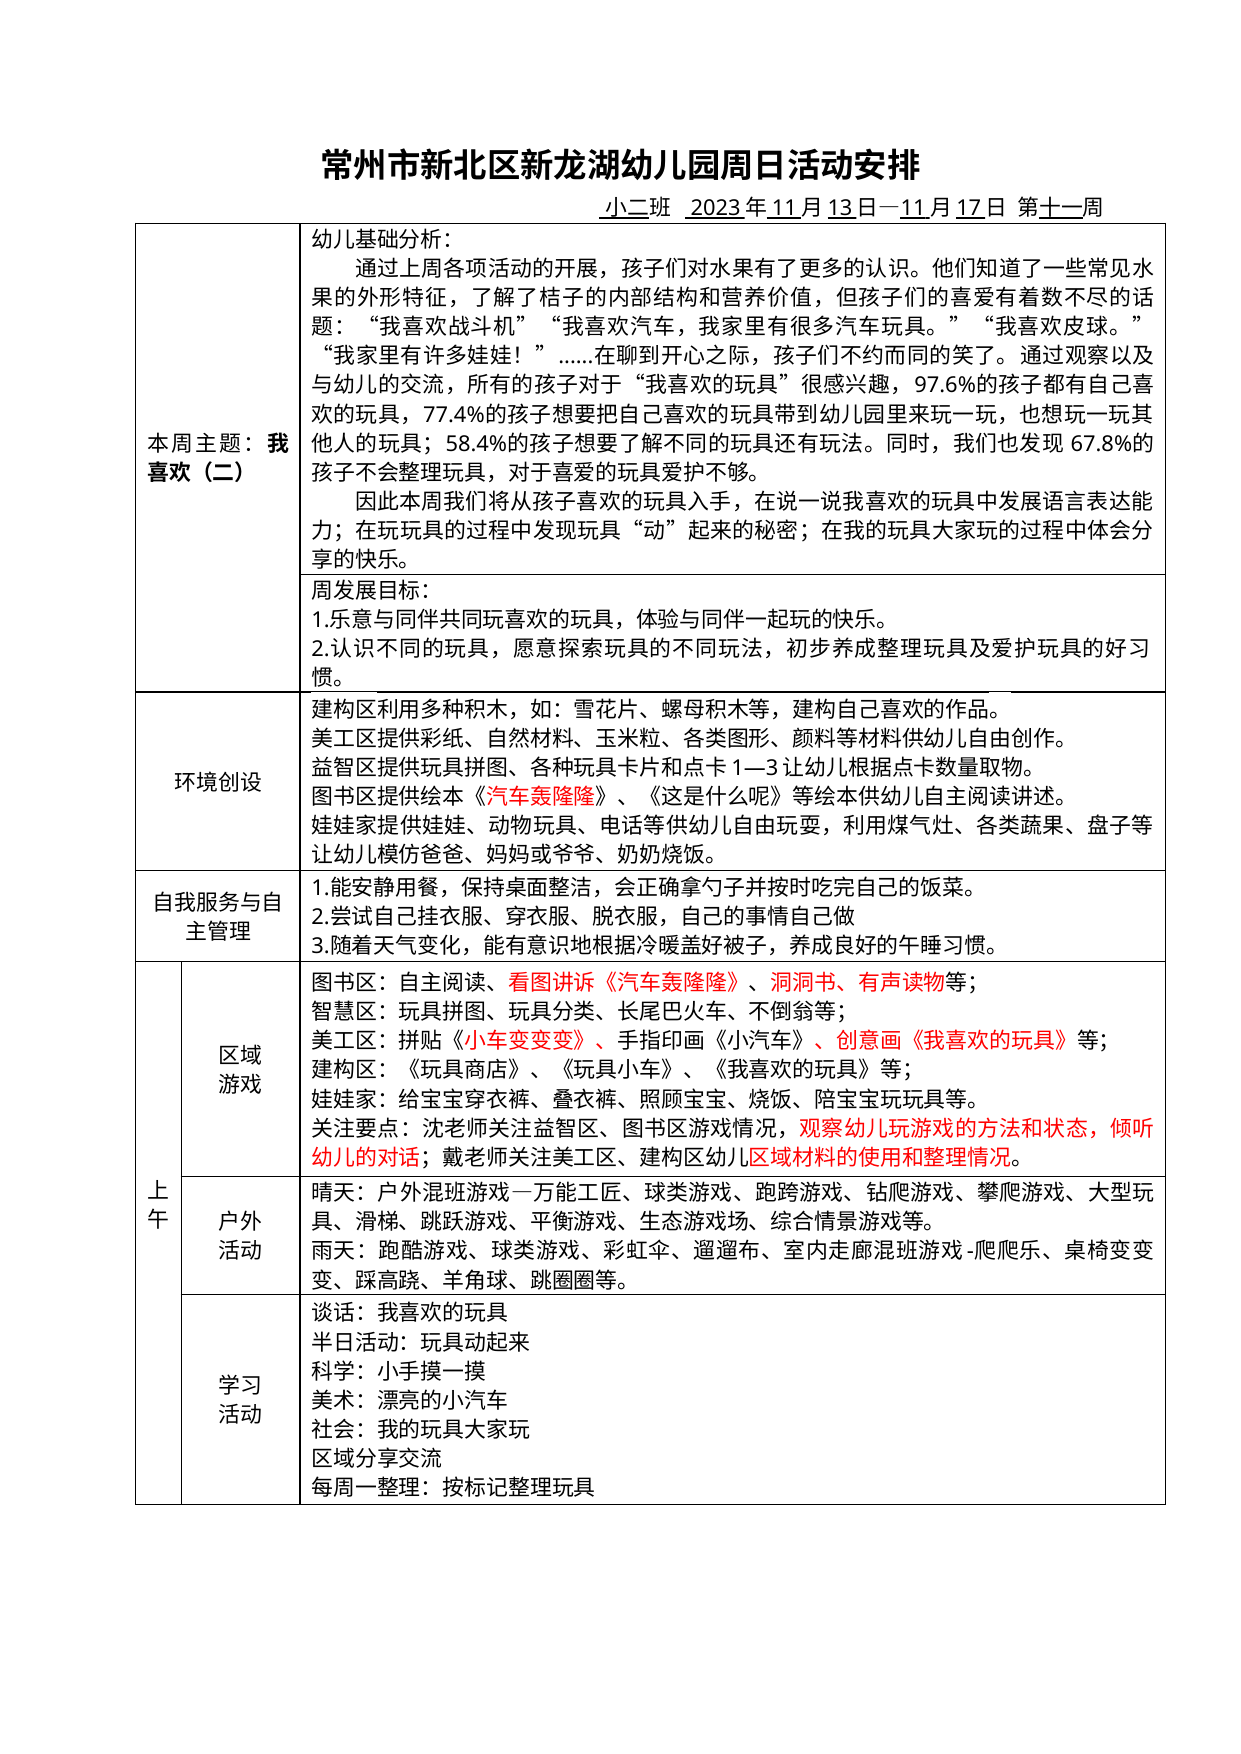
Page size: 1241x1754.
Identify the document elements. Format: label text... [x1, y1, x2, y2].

table_cell 学习 活动 [182, 1295, 299, 1504]
text 小二班 2023年 11月13日—11月17日 第十一周 [136, 185, 1104, 223]
table_cell 图书区：自主阅读、看图讲诉《汽车轰隆隆》、洞洞书、有声读物等； 智慧区：玩具拼图、玩具分类、长尾巴火车、不倒翁等； 美工区：拼贴《小车变变变》、手指印画《小汽车》、创意画《我喜欢的玩具》等； 建构区：《玩具商店》、《玩具小车》、《我喜欢的玩具》等； 娃娃家：给宝宝穿衣裤、叠衣裤、照顾宝宝、烧饭、陪宝宝玩玩具等。 关注要点：沈老师关注益智区、图书区游戏情况，观察幼儿玩游戏的方法和状态，倾听幼儿的对话；戴老师关注美工区、建构区幼儿区域材料的使用和整理情况。 [301, 962, 1165, 1176]
table_header 本周主题：我喜欢（二） [136, 224, 299, 691]
table_cell 区域 游戏 [182, 962, 299, 1176]
table_cell 建构区利用多种积木，如：雪花片、螺母积木等，建构自己喜欢的作品。 美工区提供彩纸、自然材料、玉米粒、各类图形、颜料等材料供幼儿自由创作。 益智区提供玩具拼图、各种玩具卡片和点卡1—3让幼儿根据点卡数量取物。 图书区提供绘本《汽车轰隆隆》、《这是什么呢》等绘本供幼儿自主阅读讲述。 娃娃家提供娃娃、动物玩具、电话等供幼儿自由玩耍，利用煤气灶、各类蔬果、盘子等让幼儿模仿爸爸、妈妈或爷爷、奶奶烧饭。 [301, 693, 1165, 870]
table_cell 周发展目标： 1.乐意与同伴共同玩喜欢的玩具，体验与同伴一起玩的快乐。 2.认识不同的玩具，愿意探索玩具的不同玩法，初步养成整理玩具及爱护玩具的好习惯。 [301, 575, 1165, 691]
table_cell 1.能安静用餐，保持桌面整洁，会正确拿勺子并按时吃完自己的饭菜。 2.尝试自己挂衣服、穿衣服、脱衣服，自己的事情自己做 3.随着天气变化，能有意识地根据冷暖盖好被子，养成良好的午睡习惯。 [301, 871, 1165, 961]
table_cell 环境创设 [136, 693, 299, 870]
table_cell 谈话：我喜欢的玩具 半日活动：玩具动起来 科学：小手摸一摸 美术：漂亮的小汽车 社会：我的玩具大家玩 区域分享交流 每周一整理：按标记整理玩具 [301, 1295, 1165, 1504]
table_header 幼儿基础分析： 通过上周各项活动的开展，孩子们对水果有了更多的认识。他们知道了一些常见水果的外形特征，了解了桔子的内部结构和营养价值，但孩子们的喜爱有着数不尽的话题：“我喜欢战斗机”“我喜欢汽车，我家里有很多汽车玩具。”“我喜欢皮球。”“我家里有许多娃娃！”......在聊到开心之际，孩子们不约而同的笑了。通过观察以及与幼儿的交流，所有的孩子对于“我喜欢的玩具”很感兴趣，97.6%的孩子都有自己喜欢的玩具，77.4%的孩子想要把自己喜欢的玩具带到幼儿园里来玩一玩，也想玩一玩其他人的玩具；58.4%的孩子想要了解不同的玩具还有玩法。同时，我们也发现67.8%的孩子不会整理玩具，对于喜爱的玩具爱护不够。 因此本周我们将从孩子喜欢的玩具入手，在说一说我喜欢的玩具中发展语言表达能力；在玩玩具的过程中发现玩具“动”起来的秘密；在我的玩具大家玩的过程中体会分享的快乐。 [301, 224, 1165, 574]
text 常州市新北区新龙湖幼儿园周日活动安排 [136, 148, 1104, 185]
table_cell 自我服务与自主管理 [136, 871, 299, 961]
table_cell 户外 活动 [182, 1177, 299, 1294]
table_cell 晴天：户外混班游戏—万能工匠、球类游戏、跑跨游戏、钻爬游戏、攀爬游戏、大型玩具、滑梯、跳跃游戏、平衡游戏、生态游戏场、综合情景游戏等。 雨天：跑酷游戏、球类游戏、彩虹伞、遛遛布、室内走廊混班游戏-爬爬乐、桌椅变变变、踩高跷、羊角球、跳圈圈等。 [301, 1177, 1165, 1294]
table_cell 上午 [136, 962, 181, 1504]
